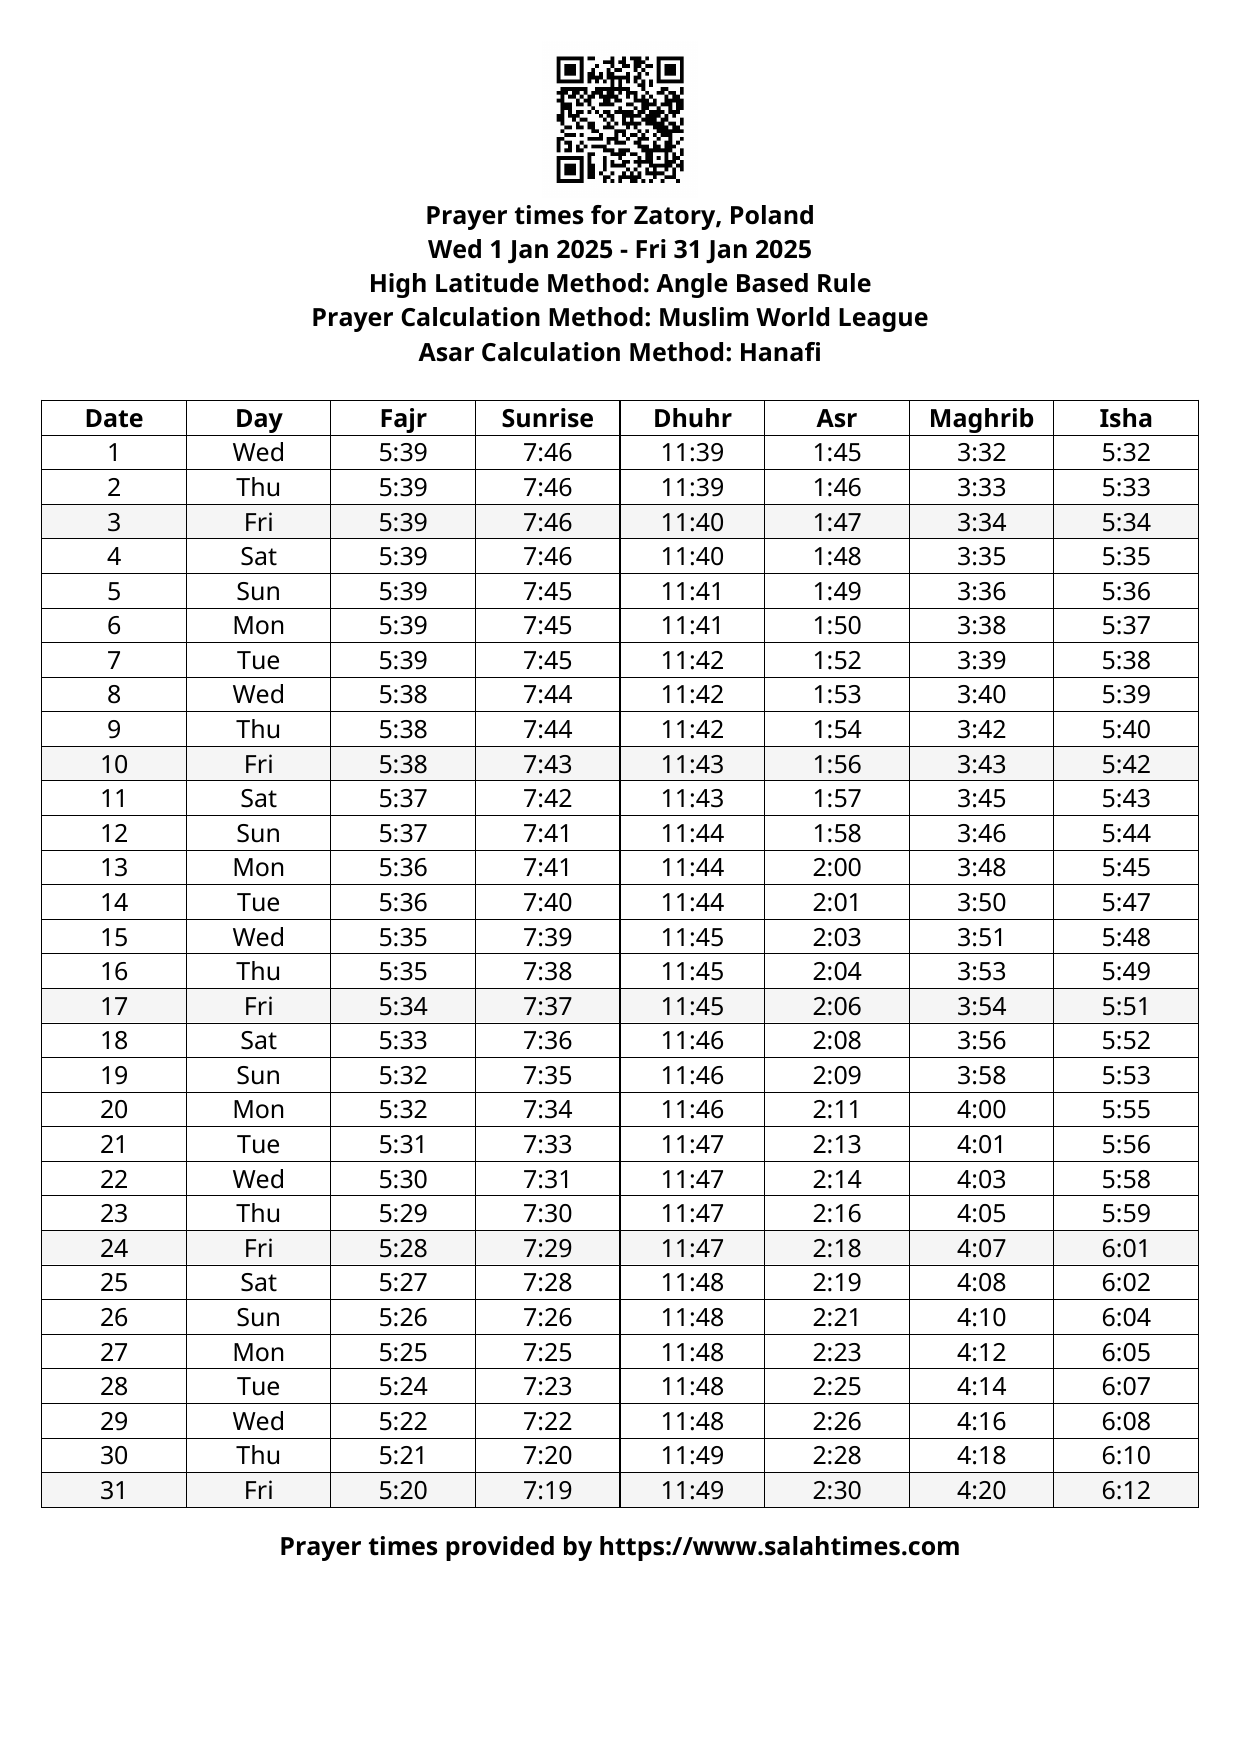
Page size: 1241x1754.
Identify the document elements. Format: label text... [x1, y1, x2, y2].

table_cell 1:46 [765, 470, 909, 504]
table_cell 14 [42, 885, 186, 919]
table_cell 3:46 [910, 816, 1053, 849]
table_cell Thu [187, 1439, 330, 1472]
table_cell 5:37 [331, 781, 475, 815]
table_cell 11:48 [621, 1300, 764, 1334]
table_cell 5:36 [331, 851, 475, 884]
table_cell 5:32 [331, 1058, 475, 1092]
table_cell Wed [187, 1404, 330, 1437]
table_cell Sat [187, 1024, 330, 1057]
table_cell 5:37 [1054, 609, 1198, 642]
table_cell Sun [187, 1058, 330, 1092]
table_cell Mon [187, 609, 330, 642]
table_cell 7:41 [476, 816, 619, 849]
table_cell Tue [187, 1369, 330, 1403]
table_cell 3:56 [910, 1024, 1053, 1057]
table_cell 5:39 [331, 539, 475, 573]
table_cell 25 [42, 1266, 186, 1299]
table_header Fajr [331, 401, 475, 434]
table_cell 11:42 [621, 643, 764, 677]
table_cell 3:51 [910, 920, 1053, 953]
table_cell Wed [187, 920, 330, 953]
table_header Maghrib [910, 401, 1053, 434]
table_cell 11:47 [621, 1127, 764, 1161]
table_cell 11:46 [621, 1058, 764, 1092]
table_cell 2 [42, 470, 186, 504]
table_cell 18 [42, 1024, 186, 1057]
table_header Day [187, 401, 330, 434]
table_cell 5 [42, 574, 186, 607]
table_cell Tue [187, 885, 330, 919]
table_cell 6:02 [1054, 1266, 1198, 1299]
table_cell 4:00 [910, 1093, 1053, 1126]
table_cell 5:33 [331, 1024, 475, 1057]
table_cell 3:43 [910, 747, 1053, 780]
table_cell 4:14 [910, 1369, 1053, 1403]
table_cell 5:35 [1054, 539, 1198, 573]
table_cell 3:45 [910, 781, 1053, 815]
table_cell 7:34 [476, 1093, 619, 1126]
table_cell 16 [42, 954, 186, 988]
table_cell 5:52 [1054, 1024, 1198, 1057]
table_cell 11:46 [621, 1093, 764, 1126]
table_cell 6 [42, 609, 186, 642]
table_cell 4:03 [910, 1162, 1053, 1195]
table_cell 11:49 [621, 1473, 764, 1507]
table_cell 7:42 [476, 781, 619, 815]
text Prayer Calculation Method: Muslim World League [42, 300, 1198, 334]
table_cell 5:21 [331, 1439, 475, 1472]
table_cell 9 [42, 712, 186, 746]
table_cell 3:53 [910, 954, 1053, 988]
table_cell 7:26 [476, 1300, 619, 1334]
table_cell 2:26 [765, 1404, 909, 1437]
table_cell 7:28 [476, 1266, 619, 1299]
table_cell 2:03 [765, 920, 909, 953]
table_cell 2:06 [765, 989, 909, 1022]
table_cell Tue [187, 643, 330, 677]
table_cell 2:16 [765, 1196, 909, 1230]
table_cell 5:22 [331, 1404, 475, 1437]
table_cell 5:35 [331, 954, 475, 988]
table_cell 2:08 [765, 1024, 909, 1057]
text Wed 1 Jan 2025 - Fri 31 Jan 2025 [42, 232, 1198, 266]
table_cell 5:30 [331, 1162, 475, 1195]
table_cell 5:29 [331, 1196, 475, 1230]
table_cell 11 [42, 781, 186, 815]
table_cell 5:58 [1054, 1162, 1198, 1195]
table_cell 1:53 [765, 678, 909, 711]
table_header Asr [765, 401, 909, 434]
table_cell 7:45 [476, 643, 619, 677]
table_cell 5:40 [1054, 712, 1198, 746]
table_cell 5:39 [331, 574, 475, 607]
table_cell Fri [187, 747, 330, 780]
table_cell Fri [187, 1231, 330, 1264]
table_cell 3:35 [910, 539, 1053, 573]
table_cell 6:05 [1054, 1335, 1198, 1368]
table_cell 3:34 [910, 505, 1053, 538]
table_cell Mon [187, 1335, 330, 1368]
table_cell 1:58 [765, 816, 909, 849]
table_cell 7:25 [476, 1335, 619, 1368]
table_cell 6:07 [1054, 1369, 1198, 1403]
table_cell 27 [42, 1335, 186, 1368]
table_cell Wed [187, 1162, 330, 1195]
table_cell Sun [187, 816, 330, 849]
table_cell 5:38 [331, 747, 475, 780]
table_cell 3:39 [910, 643, 1053, 677]
table_cell 7:46 [476, 470, 619, 504]
table_cell Fri [187, 989, 330, 1022]
table_cell 5:31 [331, 1127, 475, 1161]
table_cell 6:08 [1054, 1404, 1198, 1437]
table_cell 2:30 [765, 1473, 909, 1507]
table_cell 2:28 [765, 1439, 909, 1472]
table_cell 7 [42, 643, 186, 677]
table_cell 1:45 [765, 436, 909, 469]
table_cell 5:27 [331, 1266, 475, 1299]
table_cell 3:42 [910, 712, 1053, 746]
table_cell Wed [187, 678, 330, 711]
table_cell 1:50 [765, 609, 909, 642]
text Asar Calculation Method: Hanafi [42, 334, 1198, 368]
table_cell Tue [187, 1127, 330, 1161]
table_cell Sat [187, 781, 330, 815]
table_cell 4:12 [910, 1335, 1053, 1368]
table_cell Sun [187, 1300, 330, 1334]
table_cell 5:20 [331, 1473, 475, 1507]
table_cell 3:58 [910, 1058, 1053, 1092]
table_cell 31 [42, 1473, 186, 1507]
table_cell 7:20 [476, 1439, 619, 1472]
table_cell 7:41 [476, 851, 619, 884]
table_cell Mon [187, 851, 330, 884]
table_cell 11:48 [621, 1266, 764, 1299]
table_cell 2:23 [765, 1335, 909, 1368]
table_cell 12 [42, 816, 186, 849]
table_cell 5:24 [331, 1369, 475, 1403]
table_cell 11:46 [621, 1024, 764, 1057]
table_cell 7:40 [476, 885, 619, 919]
table_cell 3 [42, 505, 186, 538]
table_cell 13 [42, 851, 186, 884]
table_cell Thu [187, 1196, 330, 1230]
table_cell 4:01 [910, 1127, 1053, 1161]
table_cell 5:59 [1054, 1196, 1198, 1230]
table_cell 23 [42, 1196, 186, 1230]
table_cell 7:45 [476, 609, 619, 642]
table_cell 1:49 [765, 574, 909, 607]
table_cell 5:33 [1054, 470, 1198, 504]
table_cell 5:39 [331, 643, 475, 677]
table_cell 11:48 [621, 1369, 764, 1403]
table_cell 11:42 [621, 678, 764, 711]
table_cell 4 [42, 539, 186, 573]
table_cell 5:34 [1054, 505, 1198, 538]
table_cell 11:39 [621, 470, 764, 504]
table_cell 3:48 [910, 851, 1053, 884]
table_cell 5:39 [331, 470, 475, 504]
table_cell 4:20 [910, 1473, 1053, 1507]
table_cell 7:36 [476, 1024, 619, 1057]
table_cell 11:44 [621, 851, 764, 884]
table_cell 11:45 [621, 989, 764, 1022]
table_cell Thu [187, 470, 330, 504]
table_cell 2:01 [765, 885, 909, 919]
table_cell 5:32 [1054, 436, 1198, 469]
table_cell 7:35 [476, 1058, 619, 1092]
table_cell 4:08 [910, 1266, 1053, 1299]
table_cell 5:48 [1054, 920, 1198, 953]
table_cell 11:40 [621, 505, 764, 538]
table_cell 22 [42, 1162, 186, 1195]
table_cell 5:39 [1054, 678, 1198, 711]
table_cell 1:47 [765, 505, 909, 538]
table_cell 3:36 [910, 574, 1053, 607]
table_cell 11:45 [621, 920, 764, 953]
table_cell 5:28 [331, 1231, 475, 1264]
table_cell 11:40 [621, 539, 764, 573]
table_cell 7:43 [476, 747, 619, 780]
table_cell 11:42 [621, 712, 764, 746]
table_cell 29 [42, 1404, 186, 1437]
table_cell 7:37 [476, 989, 619, 1022]
table_cell 5:53 [1054, 1058, 1198, 1092]
table_cell 11:41 [621, 574, 764, 607]
table_cell 5:38 [331, 712, 475, 746]
table_cell 5:39 [331, 436, 475, 469]
table_cell 5:49 [1054, 954, 1198, 988]
table_cell 5:38 [1054, 643, 1198, 677]
table_cell 11:45 [621, 954, 764, 988]
picture [542, 41, 699, 198]
table_cell Thu [187, 712, 330, 746]
table_cell 7:46 [476, 539, 619, 573]
table_cell 4:18 [910, 1439, 1053, 1472]
table_cell 2:09 [765, 1058, 909, 1092]
table_cell 7:19 [476, 1473, 619, 1507]
text High Latitude Method: Angle Based Rule [42, 266, 1198, 300]
table_cell Mon [187, 1093, 330, 1126]
table_cell Sat [187, 1266, 330, 1299]
table_cell 5:32 [331, 1093, 475, 1126]
table_cell 5:25 [331, 1335, 475, 1368]
table_cell 11:48 [621, 1335, 764, 1368]
table_cell 7:30 [476, 1196, 619, 1230]
table_cell 2:13 [765, 1127, 909, 1161]
table_cell 8 [42, 678, 186, 711]
table_cell 4:10 [910, 1300, 1053, 1334]
table_cell 2:19 [765, 1266, 909, 1299]
table_cell 5:45 [1054, 851, 1198, 884]
table_cell 7:29 [476, 1231, 619, 1264]
table_cell 5:35 [331, 920, 475, 953]
table_cell 7:46 [476, 505, 619, 538]
table_cell 4:05 [910, 1196, 1053, 1230]
table_cell 7:44 [476, 712, 619, 746]
table_cell 6:04 [1054, 1300, 1198, 1334]
table_cell 20 [42, 1093, 186, 1126]
table_cell 7:44 [476, 678, 619, 711]
table_cell 24 [42, 1231, 186, 1264]
text Prayer times for Zatory, Poland [42, 198, 1198, 232]
table_cell 3:40 [910, 678, 1053, 711]
table_cell 17 [42, 989, 186, 1022]
table_cell 5:39 [331, 609, 475, 642]
table_cell 5:26 [331, 1300, 475, 1334]
table_cell 11:48 [621, 1404, 764, 1437]
table_cell 11:43 [621, 781, 764, 815]
table_cell 2:21 [765, 1300, 909, 1334]
table_cell 5:51 [1054, 989, 1198, 1022]
table_cell 7:33 [476, 1127, 619, 1161]
table_cell 11:44 [621, 816, 764, 849]
table_cell 4:16 [910, 1404, 1053, 1437]
table_cell 5:36 [1054, 574, 1198, 607]
table_cell 30 [42, 1439, 186, 1472]
table_cell 6:10 [1054, 1439, 1198, 1472]
table_cell Fri [187, 1473, 330, 1507]
table_cell 1:48 [765, 539, 909, 573]
table_header Date [42, 401, 186, 434]
table_cell 3:33 [910, 470, 1053, 504]
table_cell 7:22 [476, 1404, 619, 1437]
table_cell Sat [187, 539, 330, 573]
table_cell 10 [42, 747, 186, 780]
table_cell 19 [42, 1058, 186, 1092]
table_cell 2:25 [765, 1369, 909, 1403]
table_cell 5:47 [1054, 885, 1198, 919]
table_cell 2:00 [765, 851, 909, 884]
table_cell 1:54 [765, 712, 909, 746]
table_cell 5:37 [331, 816, 475, 849]
table_cell 5:39 [331, 505, 475, 538]
table_cell Thu [187, 954, 330, 988]
table_header Isha [1054, 401, 1198, 434]
table_cell 3:38 [910, 609, 1053, 642]
table_header Dhuhr [621, 401, 764, 434]
table_header Sunrise [476, 401, 619, 434]
table_cell Wed [187, 436, 330, 469]
table_cell 3:50 [910, 885, 1053, 919]
table_cell 7:39 [476, 920, 619, 953]
table_cell 11:47 [621, 1162, 764, 1195]
table_cell 7:23 [476, 1369, 619, 1403]
table_cell 1 [42, 436, 186, 469]
table_cell 21 [42, 1127, 186, 1161]
table_cell 2:04 [765, 954, 909, 988]
table_cell 7:46 [476, 436, 619, 469]
table_cell 11:43 [621, 747, 764, 780]
table_cell 3:32 [910, 436, 1053, 469]
table_cell 11:44 [621, 885, 764, 919]
table_cell 5:34 [331, 989, 475, 1022]
table_cell Sun [187, 574, 330, 607]
table_cell 2:11 [765, 1093, 909, 1126]
table_cell 7:38 [476, 954, 619, 988]
table_cell 5:42 [1054, 747, 1198, 780]
table_cell 1:57 [765, 781, 909, 815]
table_cell 11:41 [621, 609, 764, 642]
table_cell 5:36 [331, 885, 475, 919]
table_cell 1:56 [765, 747, 909, 780]
table_cell 15 [42, 920, 186, 953]
table_cell 3:54 [910, 989, 1053, 1022]
table_cell 26 [42, 1300, 186, 1334]
table_cell 5:43 [1054, 781, 1198, 815]
table_cell 28 [42, 1369, 186, 1403]
table_cell 1:52 [765, 643, 909, 677]
table_cell 6:12 [1054, 1473, 1198, 1507]
table_cell 11:47 [621, 1196, 764, 1230]
table_cell 2:14 [765, 1162, 909, 1195]
text Prayer times provided by https://www.salahtimes.com [42, 1528, 1198, 1563]
table_cell 5:56 [1054, 1127, 1198, 1161]
table_cell Fri [187, 505, 330, 538]
table_cell 11:39 [621, 436, 764, 469]
table_cell 7:31 [476, 1162, 619, 1195]
table_cell 4:07 [910, 1231, 1053, 1264]
table_cell 5:44 [1054, 816, 1198, 849]
table_cell 2:18 [765, 1231, 909, 1264]
table_cell 7:45 [476, 574, 619, 607]
table_cell 6:01 [1054, 1231, 1198, 1264]
table_cell 5:55 [1054, 1093, 1198, 1126]
table_cell 11:47 [621, 1231, 764, 1264]
table_cell 5:38 [331, 678, 475, 711]
table_cell 11:49 [621, 1439, 764, 1472]
